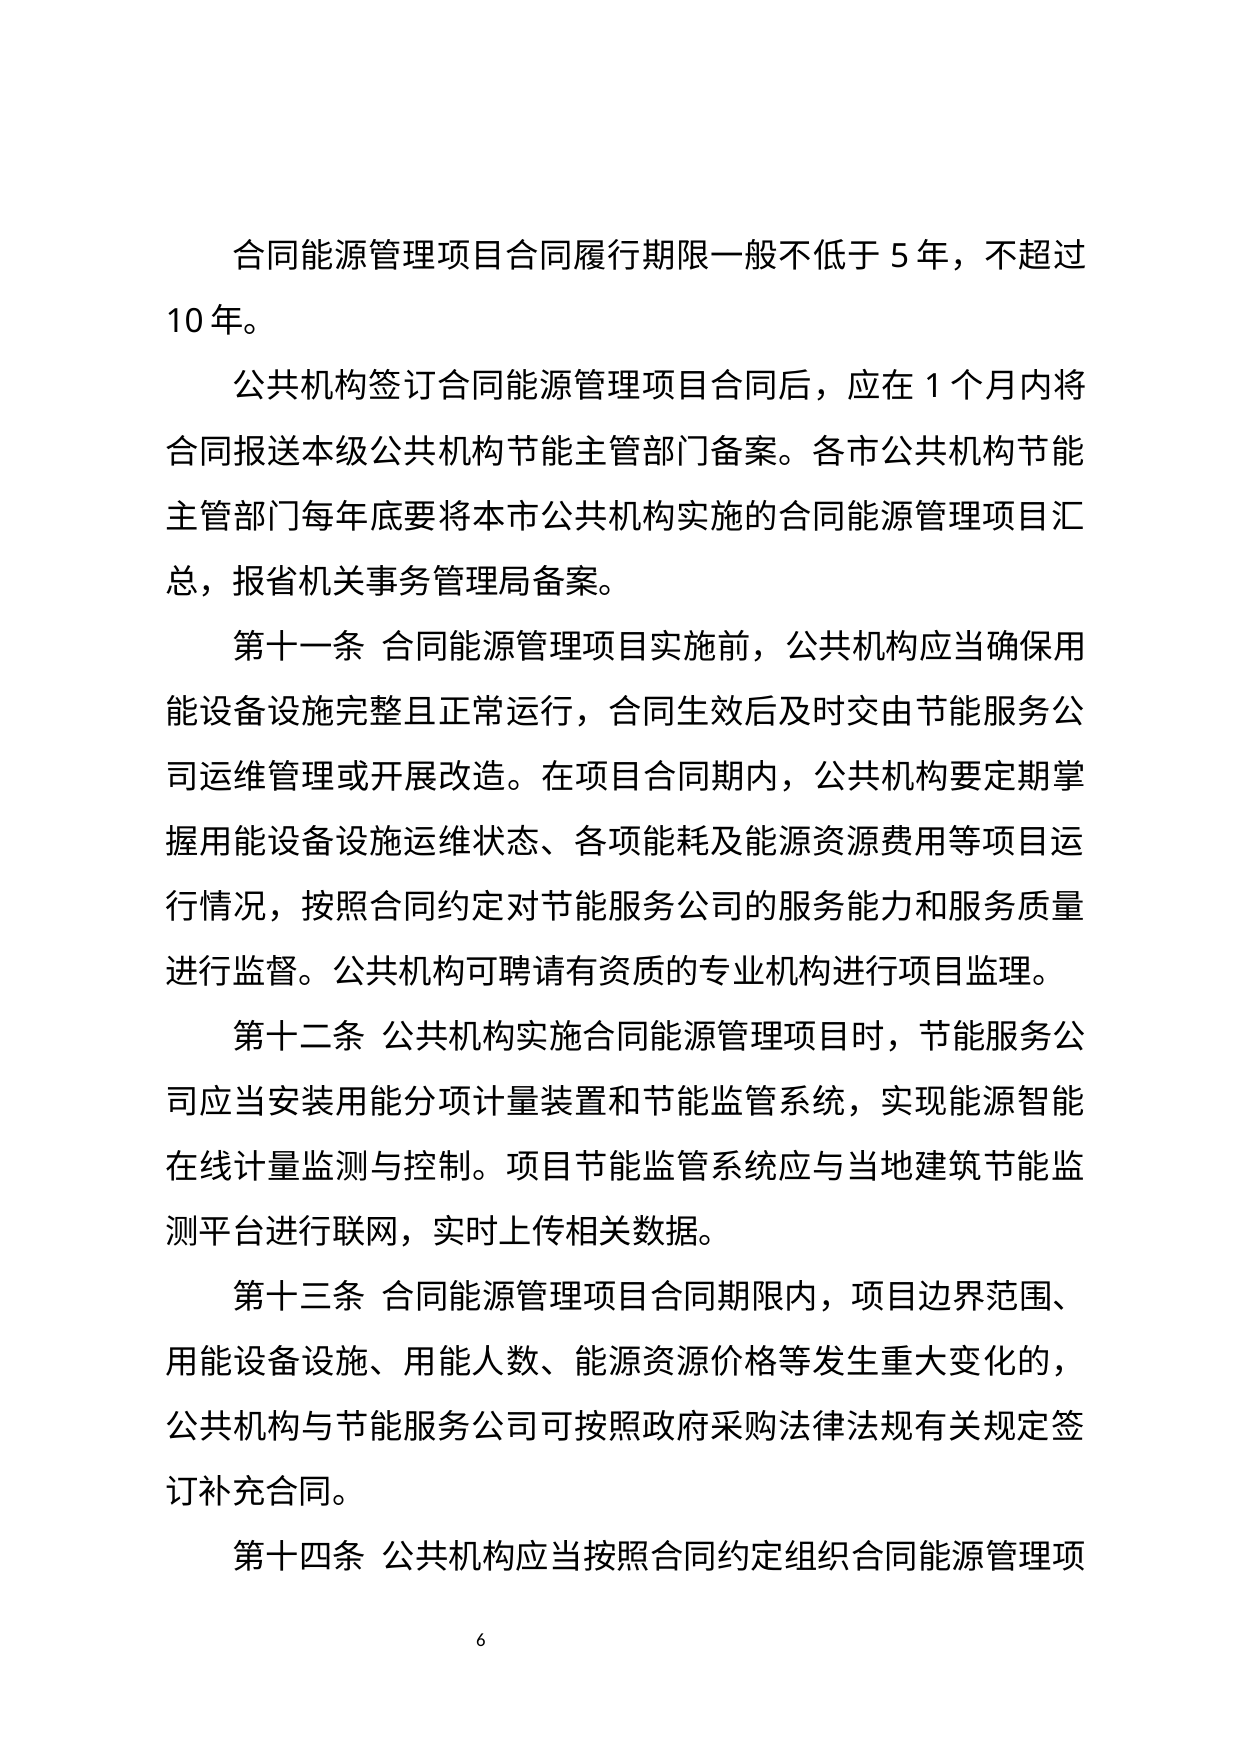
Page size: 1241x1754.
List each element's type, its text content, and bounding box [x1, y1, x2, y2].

list 公共机构签订合同能源管理项目合同后，应在1个月内将合同报送本级公共机构节能主管部门备案。各市公共机构节能主管部门每年底要将本市公共机构实施的合同能源管理项目汇总，报省机关事务管理局备案。 [165, 351, 1087, 611]
list 第十二条 公共机构实施合同能源管理项目时，节能服务公司应当安装用能分项计量装置和节能监管系统，实现能源智能在线计量监测与控制。项目节能监管系统应与当地建筑节能监测平台进行联网，实时上传相关数据。 [165, 1001, 1087, 1261]
list 合同能源管理项目合同履行期限一般不低于5年，不超过10年。 [165, 221, 1087, 351]
list 第十三条 合同能源管理项目合同期限内，项目边界范围、用能设备设施、用能人数、能源资源价格等发生重大变化的，公共机构与节能服务公司可按照政府采购法律法规有关规定签订补充合同。 [165, 1261, 1087, 1521]
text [165, 1521, 1087, 1586]
list 第十一条 合同能源管理项目实施前，公共机构应当确保用能设备设施完整且正常运行，合同生效后及时交由节能服务公司运维管理或开展改造。在项目合同期内，公共机构要定期掌握用能设备设施运维状态、各项能耗及能源资源费用等项目运行情况，按照合同约定对节能服务公司的服务能力和服务质量进行监督。公共机构可聘请有资质的专业机构进行项目监理。 [165, 611, 1087, 1001]
